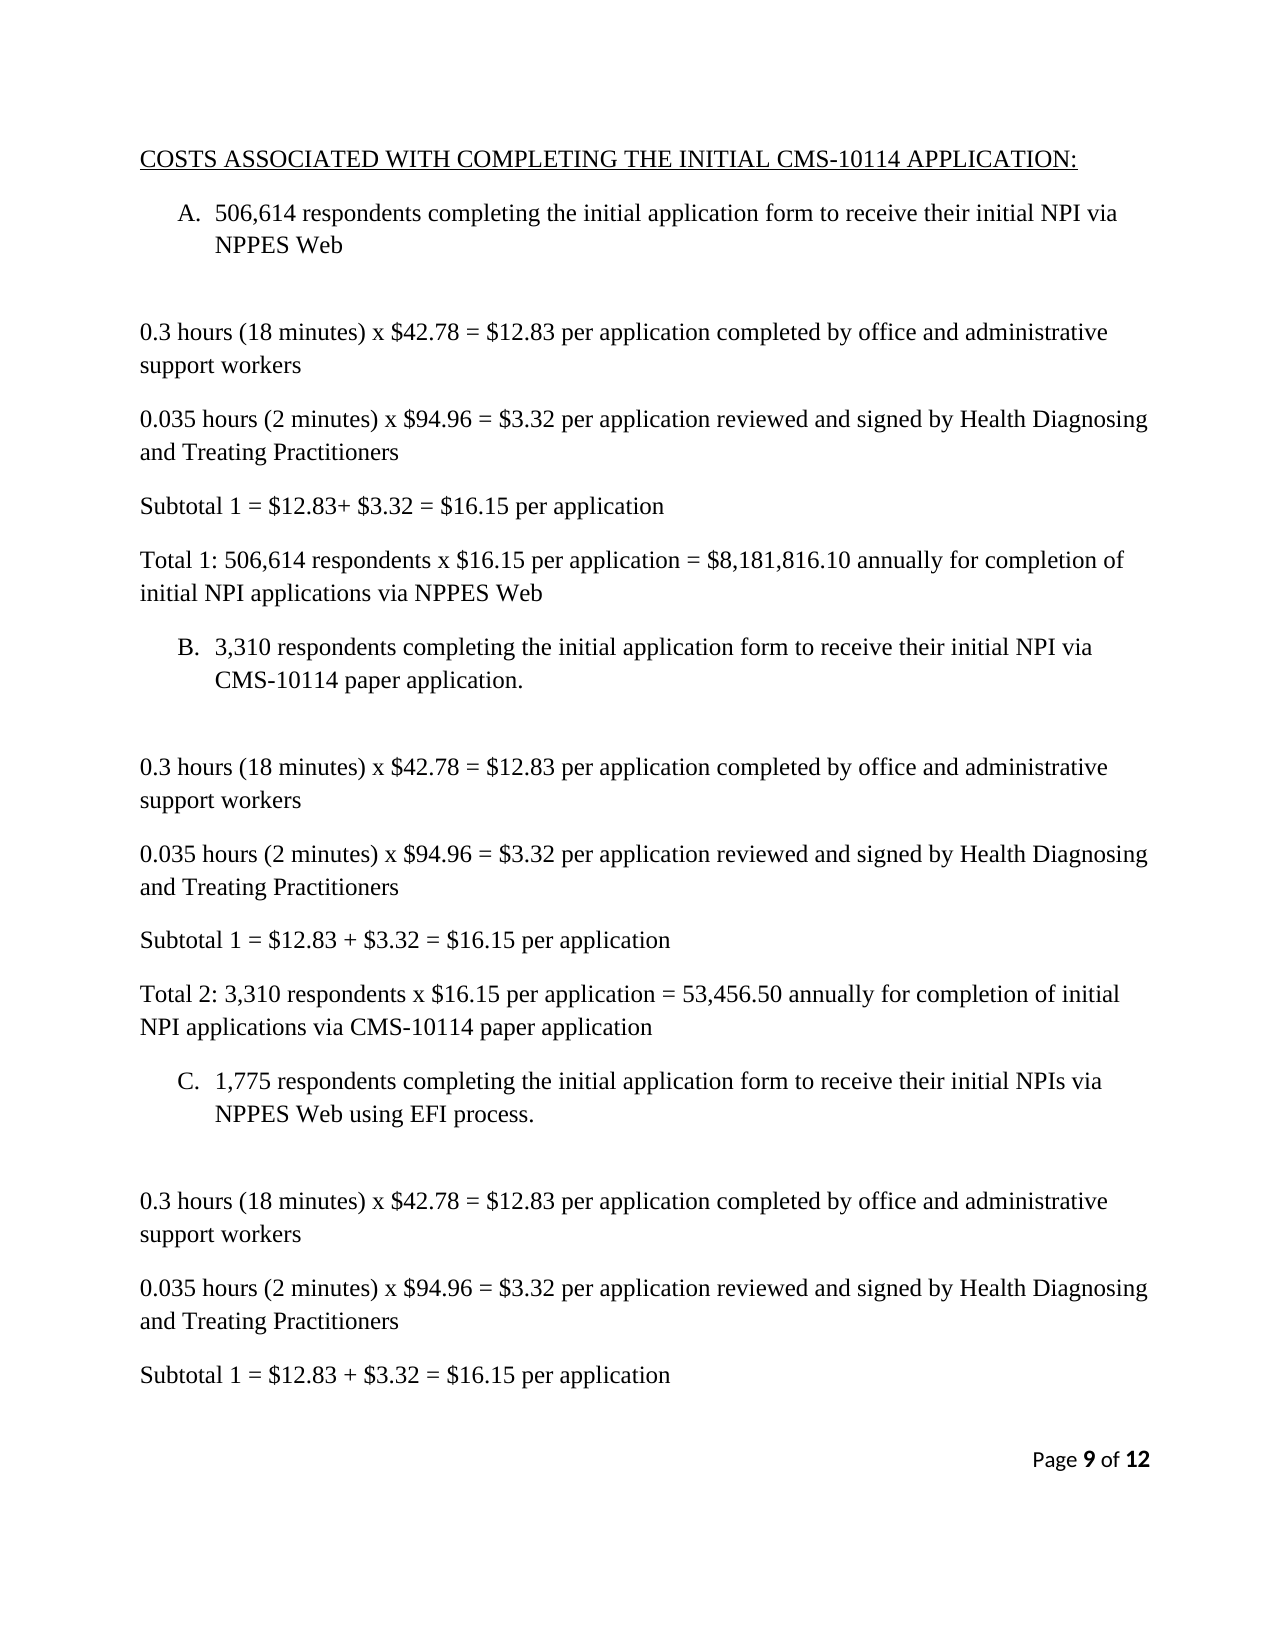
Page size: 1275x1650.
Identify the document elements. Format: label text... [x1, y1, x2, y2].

text Subtotal 1 = $12.83 + $3.32 = $16.15 per application [139, 926, 1150, 954]
text Subtotal 1 = $12.83+ $3.32 = $16.15 per application [139, 491, 1150, 520]
text 0.3 hours (18 minutes) x $42.78 = $12.83 per application completed by office and administrative support workers [139, 1186, 1150, 1248]
text 0.3 hours (18 minutes) x $42.78 = $12.83 per application completed by office and administrative support workers [139, 752, 1150, 814]
text 0.035 hours (2 minutes) x $94.96 = $3.32 per application reviewed and signed by Health Diagnosing and Treating Practitioners [139, 839, 1150, 901]
text Subtotal 1 = $12.83 + $3.32 = $16.15 per application [139, 1360, 1150, 1389]
text 0.3 hours (18 minutes) x $42.78 = $12.83 per application completed by office and administrative support workers [139, 317, 1150, 379]
subtitle 506,614 respondents completing the initial application form to receive their initial NPI via NPPES Web [177, 198, 1150, 259]
text Total 2: 3,310 respondents x $16.15 per application = 53,456.50 annually for completion of initial NPI applications via CMS-10114 paper application [139, 979, 1150, 1041]
subtitle 1,775 respondents completing the initial application form to receive their initial NPIs via NPPES Web using EFI process. [177, 1066, 1150, 1128]
text COSTS ASSOCIATED WITH COMPLETING THE INITIAL CMS-10114 APPLICATION: [139, 144, 1150, 172]
text 0.035 hours (2 minutes) x $94.96 = $3.32 per application reviewed and signed by Health Diagnosing and Treating Practitioners [139, 1273, 1150, 1335]
subtitle 3,310 respondents completing the initial application form to receive their initial NPI via CMS-10114 paper application. [177, 632, 1150, 694]
text 0.035 hours (2 minutes) x $94.96 = $3.32 per application reviewed and signed by Health Diagnosing and Treating Practitioners [139, 404, 1150, 466]
text Total 1: 506,614 respondents x $16.15 per application = $8,181,816.10 annually for completion of initial NPI applications via NPPES Web [139, 545, 1150, 607]
